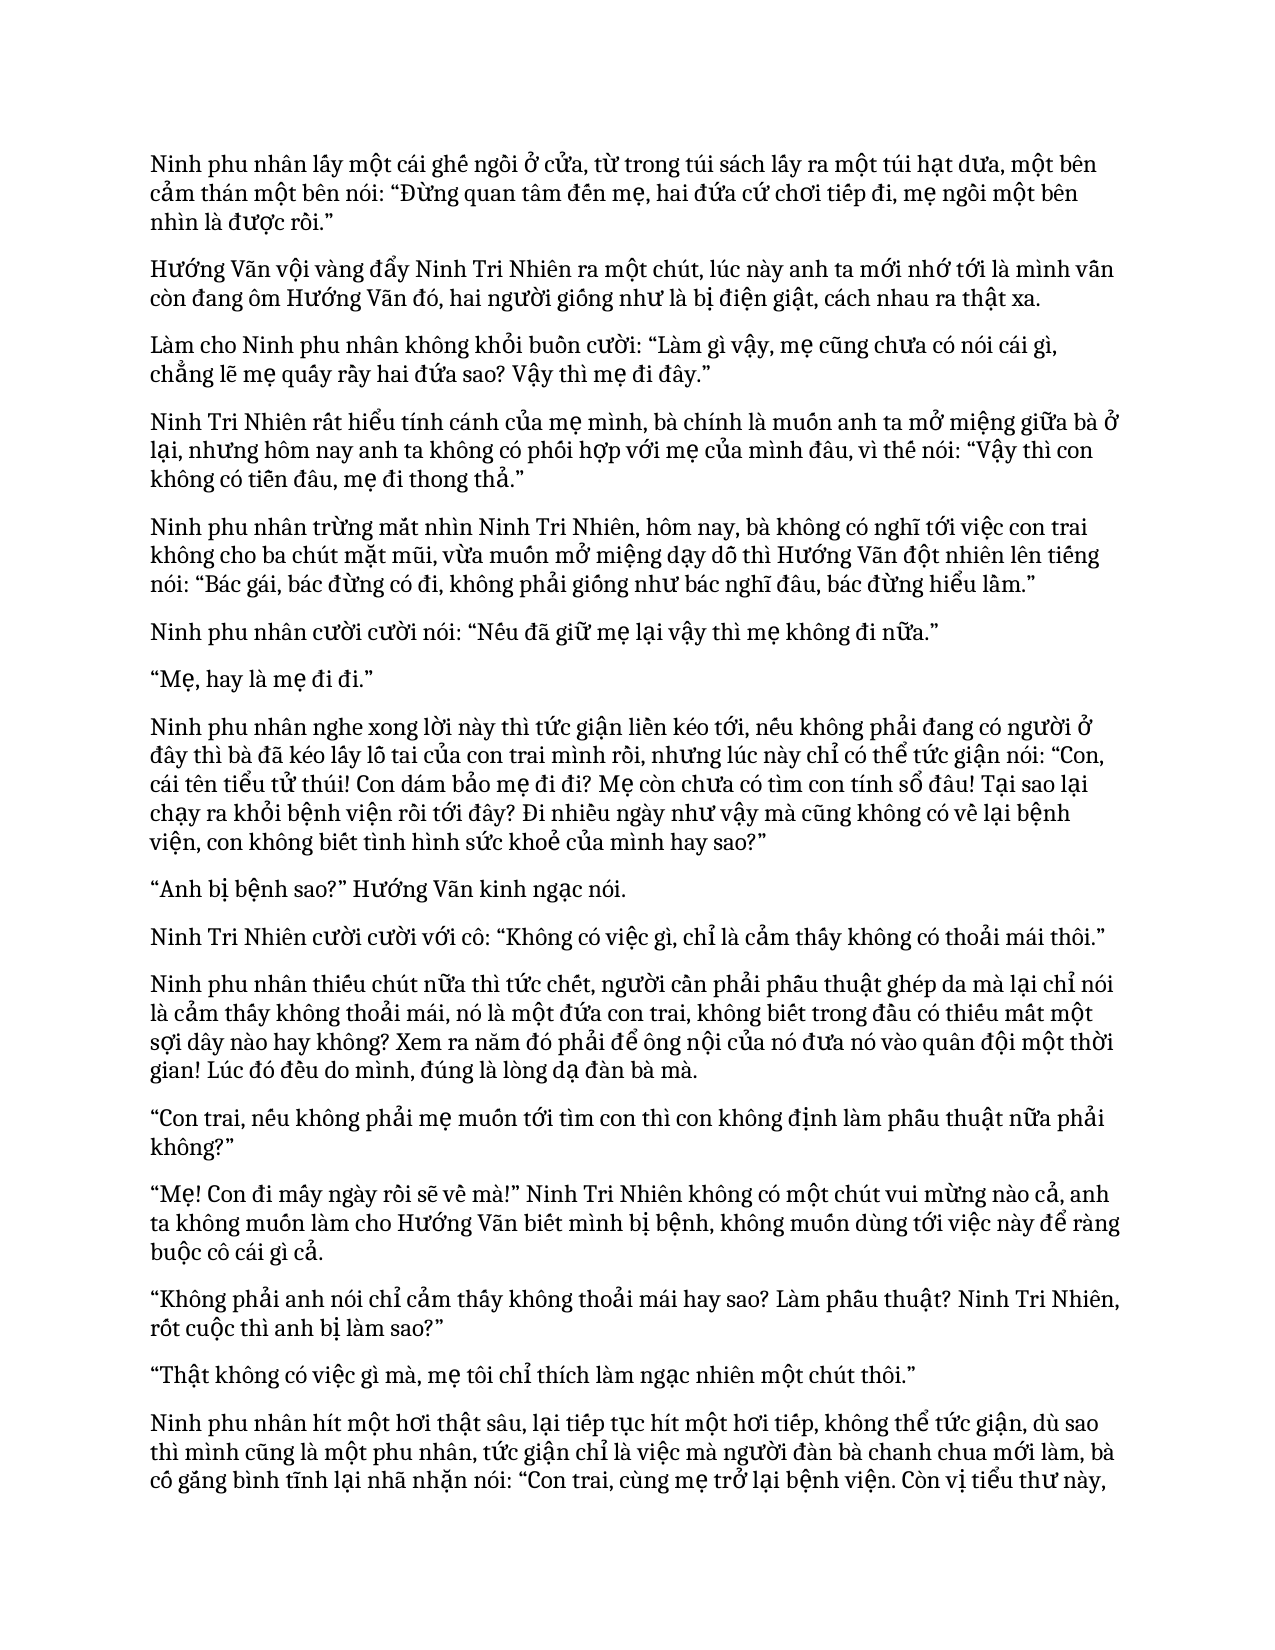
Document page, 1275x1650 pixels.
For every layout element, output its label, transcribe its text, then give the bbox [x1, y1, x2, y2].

text “Mẹ, hay là mẹ đi đi.” [150, 665, 1125, 694]
text “Thật không có việc gì mà, mẹ tôi chỉ thích làm ngạc nhiên một chút thôi.” [150, 1361, 1125, 1390]
text Ninh phu nhân cười cười nói: “Nếu đã giữ mẹ lại vậy thì mẹ không đi nữa.” [150, 617, 1125, 646]
text Ninh phu nhân lấy một cái ghế ngồi ở cửa, từ trong túi sách lấy ra một túi hạt dưa, một bên cảm thán một bên nói: “Đừng quan tâm đến mẹ, hai đứa cứ chơi tiếp đi, mẹ ngồi một bên nhìn là được rồi.” [150, 150, 1125, 236]
text Ninh phu nhân thiếu chút nữa thì tức chết, người cần phải phẫu thuật ghép da mà lại chỉ nói là cảm thấy không thoải mái, nó là một đứa con trai, không biết trong đầu có thiếu mất một sợi dây nào hay không? Xem ra năm đó phải để ông nội của nó đưa nó vào quân đội một thời gian! Lúc đó đều do mình, đúng là lòng dạ đàn bà mà. [150, 970, 1125, 1085]
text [150, 1409, 1125, 1495]
text “Không phải anh nói chỉ cảm thấy không thoải mái hay sao? Làm phẫu thuật? Ninh Tri Nhiên, rốt cuộc thì anh bị làm sao?” [150, 1285, 1125, 1342]
text Ninh phu nhân nghe xong lời này thì tức giận liền kéo tới, nếu không phải đang có người ở đây thì bà đã kéo lấy lỗ tai của con trai mình rồi, nhưng lúc này chỉ có thể tức giận nói: “Con, cái tên tiểu tử thúi! Con dám bảo mẹ đi đi? Mẹ còn chưa có tìm con tính sổ đâu! Tại sao lại chạy ra khỏi bệnh viện rồi tới đây? Đi nhiều ngày như vậy mà cũng không có về lại bệnh viện, con không biết tình hình sức khoẻ của mình hay sao?” [150, 712, 1125, 856]
text “Mẹ! Con đi mấy ngày rồi sẽ về mà!” Ninh Tri Nhiên không có một chút vui mừng nào cả, anh ta không muốn làm cho Hướng Vãn biết mình bị bệnh, không muốn dùng tới việc này để ràng buộc cô cái gì cả. [150, 1180, 1125, 1266]
text “Con trai, nếu không phải mẹ muốn tới tìm con thì con không định làm phẫu thuật nữa phải không?” [150, 1104, 1125, 1161]
text Ninh Tri Nhiên rất hiểu tính cánh của mẹ mình, bà chính là muốn anh ta mở miệng giữa bà ở lại, nhưng hôm nay anh ta không có phối hợp với mẹ của mình đâu, vì thế nói: “Vậy thì con không có tiễn đâu, mẹ đi thong thả.” [150, 407, 1125, 494]
text Hướng Vãn vội vàng đẩy Ninh Tri Nhiên ra một chút, lúc này anh ta mới nhớ tới là mình vẫn còn đang ôm Hướng Vãn đó, hai người giống như là bị điện giật, cách nhau ra thật xa. [150, 255, 1125, 312]
text Làm cho Ninh phu nhân không khỏi buồn cười: “Làm gì vậy, mẹ cũng chưa có nói cái gì, chẳng lẽ mẹ quấy rầy hai đứa sao? Vậy thì mẹ đi đây.” [150, 331, 1125, 389]
text Ninh Tri Nhiên cười cười với cô: “Không có việc gì, chỉ là cảm thấy không có thoải mái thôi.” [150, 922, 1125, 951]
text Ninh phu nhân trừng mắt nhìn Ninh Tri Nhiên, hôm nay, bà không có nghĩ tới việc con trai không cho ba chút mặt mũi, vừa muốn mở miệng dạy dỗ thì Hướng Vãn đột nhiên lên tiếng nói: “Bác gái, bác đừng có đi, không phải giống như bác nghĩ đâu, bác đừng hiểu lầm.” [150, 512, 1125, 599]
text “Anh bị bệnh sao?” Hướng Vãn kinh ngạc nói. [150, 875, 1125, 904]
